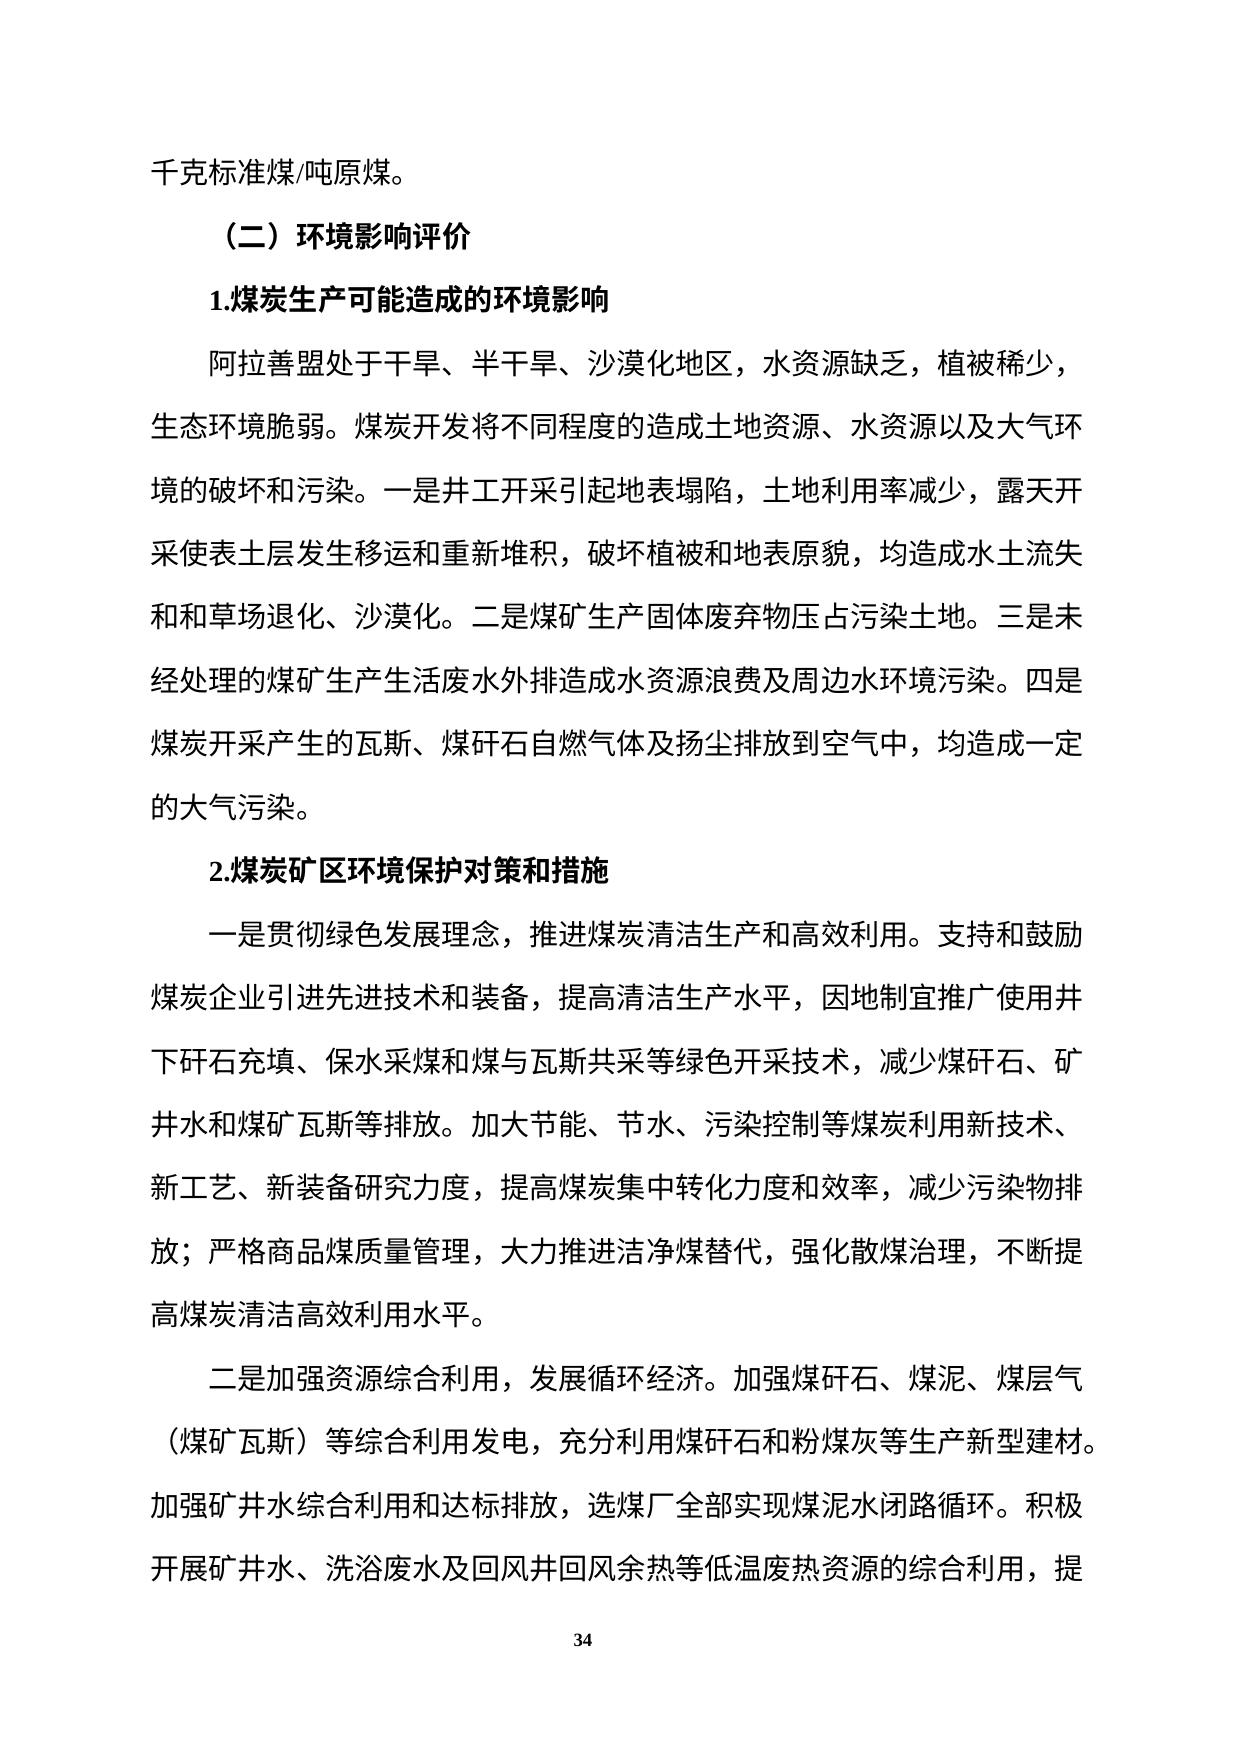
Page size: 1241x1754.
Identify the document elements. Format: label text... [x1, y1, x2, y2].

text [150, 150, 1090, 192]
text 阿拉善盟处于干旱、半干旱、沙漠化地区，水资源缺乏，植被稀少，生态环境脆弱。煤炭开发将不同程度的造成土地资源、水资源以及大气环境的破坏和污染。一是井工开采引起地表塌陷，土地利用率减少，露天开采使表土层发生移运和重新堆积，破坏植被和地表原貌，均造成水土流失和和草场退化、沙漠化。二是煤矿生产固体废弃物压占污染土地。三是未经处理的煤矿生产生活废水外排造成水资源浪费及周边水环境污染。四是煤炭开采产生的瓦斯、煤矸石自燃气体及扬尘排放到空气中，均造成一定的大气污染。 [150, 340, 1090, 827]
subtitle （二）环境影响评价 [150, 213, 1090, 256]
subtitle 2.煤炭矿区环境保护对策和措施 [150, 848, 1090, 890]
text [150, 1355, 1090, 1588]
subtitle 1.煤炭生产可能造成的环境影响 [150, 277, 1090, 319]
text 一是贯彻绿色发展理念，推进煤炭清洁生产和高效利用。支持和鼓励煤炭企业引进先进技术和装备，提高清洁生产水平，因地制宜推广使用井下矸石充填、保水采煤和煤与瓦斯共采等绿色开采技术，减少煤矸石、矿井水和煤矿瓦斯等排放。加大节能、节水、污染控制等煤炭利用新技术、新工艺、新装备研究力度，提高煤炭集中转化力度和效率，减少污染物排放；严格商品煤质量管理，大力推进洁净煤替代，强化散煤治理，不断提高煤炭清洁高效利用水平。 [150, 911, 1090, 1334]
